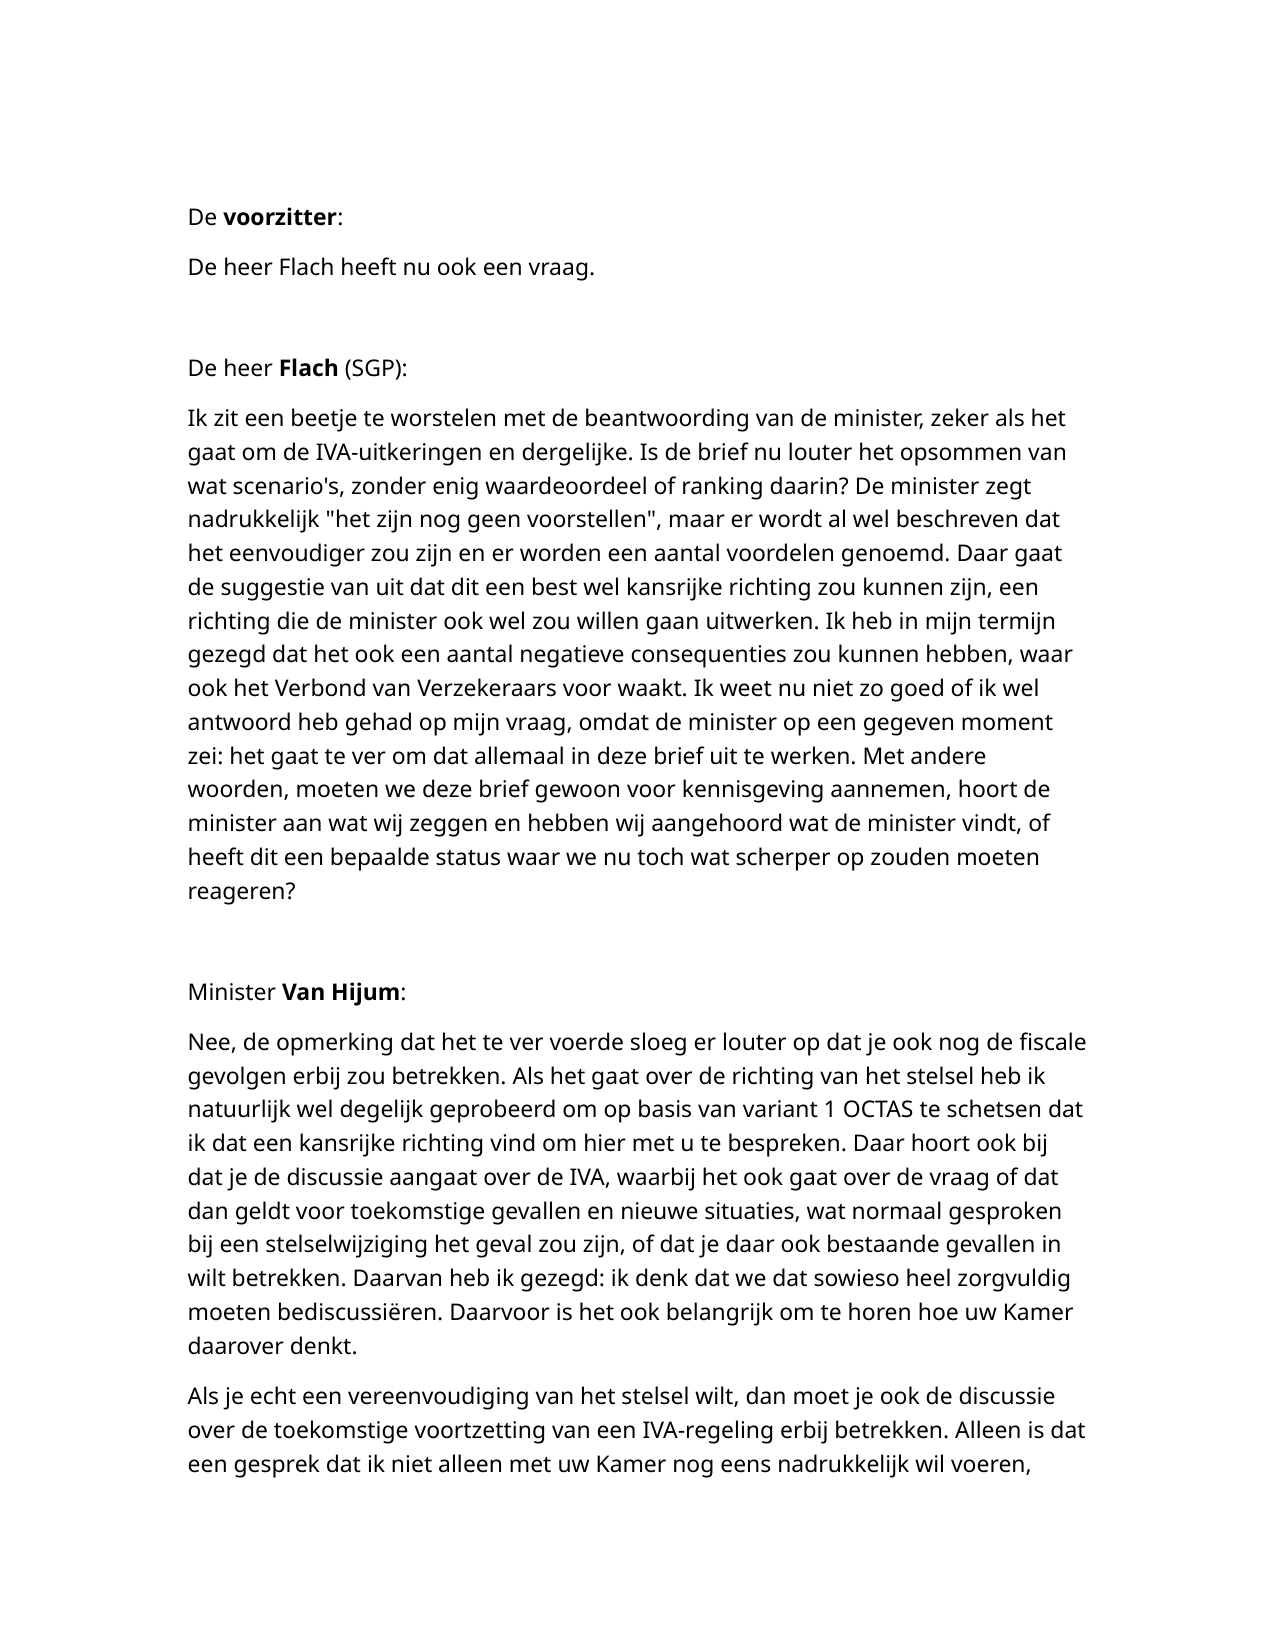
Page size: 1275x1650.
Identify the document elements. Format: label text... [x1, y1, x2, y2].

text Nee, de opmerking dat het te ver voerde sloeg er louter op dat je ook nog de fiscale gevolgen erbij zou betrekken. Als het gaat over de richting van het stelsel heb ik natuurlijk wel degelijk geprobeerd om op basis van variant 1 OCTAS te schetsen dat ik dat een kansrijke richting vind om hier met u te bespreken. Daar hoort ook bij dat je de discussie aangaat over de IVA, waarbij het ook gaat over de vraag of dat dan geldt voor toekomstige gevallen en nieuwe situaties, wat normaal gesproken bij een stelselwijziging het geval zou zijn, of dat je daar ook bestaande gevallen in wilt betrekken. Daarvan heb ik gezegd: ik denk dat we dat sowieso heel zorgvuldig moeten bediscussiëren. Daarvoor is het ook belangrijk om te horen hoe uw Kamer daarover denkt. [187, 1026, 1087, 1361]
text De heer Flach heeft nu ook een vraag. [187, 251, 1087, 282]
text Minister Van Hijum: [187, 975, 1087, 1007]
text De voorzitter: [187, 200, 1087, 232]
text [187, 1380, 1087, 1479]
text De heer Flach (SGP): [187, 352, 1087, 383]
text Ik zit een beetje te worstelen met de beantwoording van de minister, zeker als het gaat om de IVA-uitkeringen en dergelijke. Is de brief nu louter het opsommen van wat scenario's, zonder enig waardeoordeel of ranking daarin? De minister zegt nadrukkelijk "het zijn nog geen voorstellen", maar er wordt al wel beschreven dat het eenvoudiger zou zijn en er worden een aantal voordelen genoemd. Daar gaat de suggestie van uit dat dit een best wel kansrijke richting zou kunnen zijn, een richting die de minister ook wel zou willen gaan uitwerken. Ik heb in mijn termijn gezegd dat het ook een aantal negatieve consequenties zou kunnen hebben, waar ook het Verbond van Verzekeraars voor waakt. Ik weet nu niet zo goed of ik wel antwoord heb gehad op mijn vraag, omdat de minister op een gegeven moment zei: het gaat te ver om dat allemaal in deze brief uit te werken. Met andere woorden, moeten we deze brief gewoon voor kennisgeving aannemen, hoort de minister aan wat wij zeggen en hebben wij aangehoord wat de minister vindt, of heeft dit een bepaalde status waar we nu toch wat scherper op zouden moeten reageren? [187, 402, 1087, 906]
